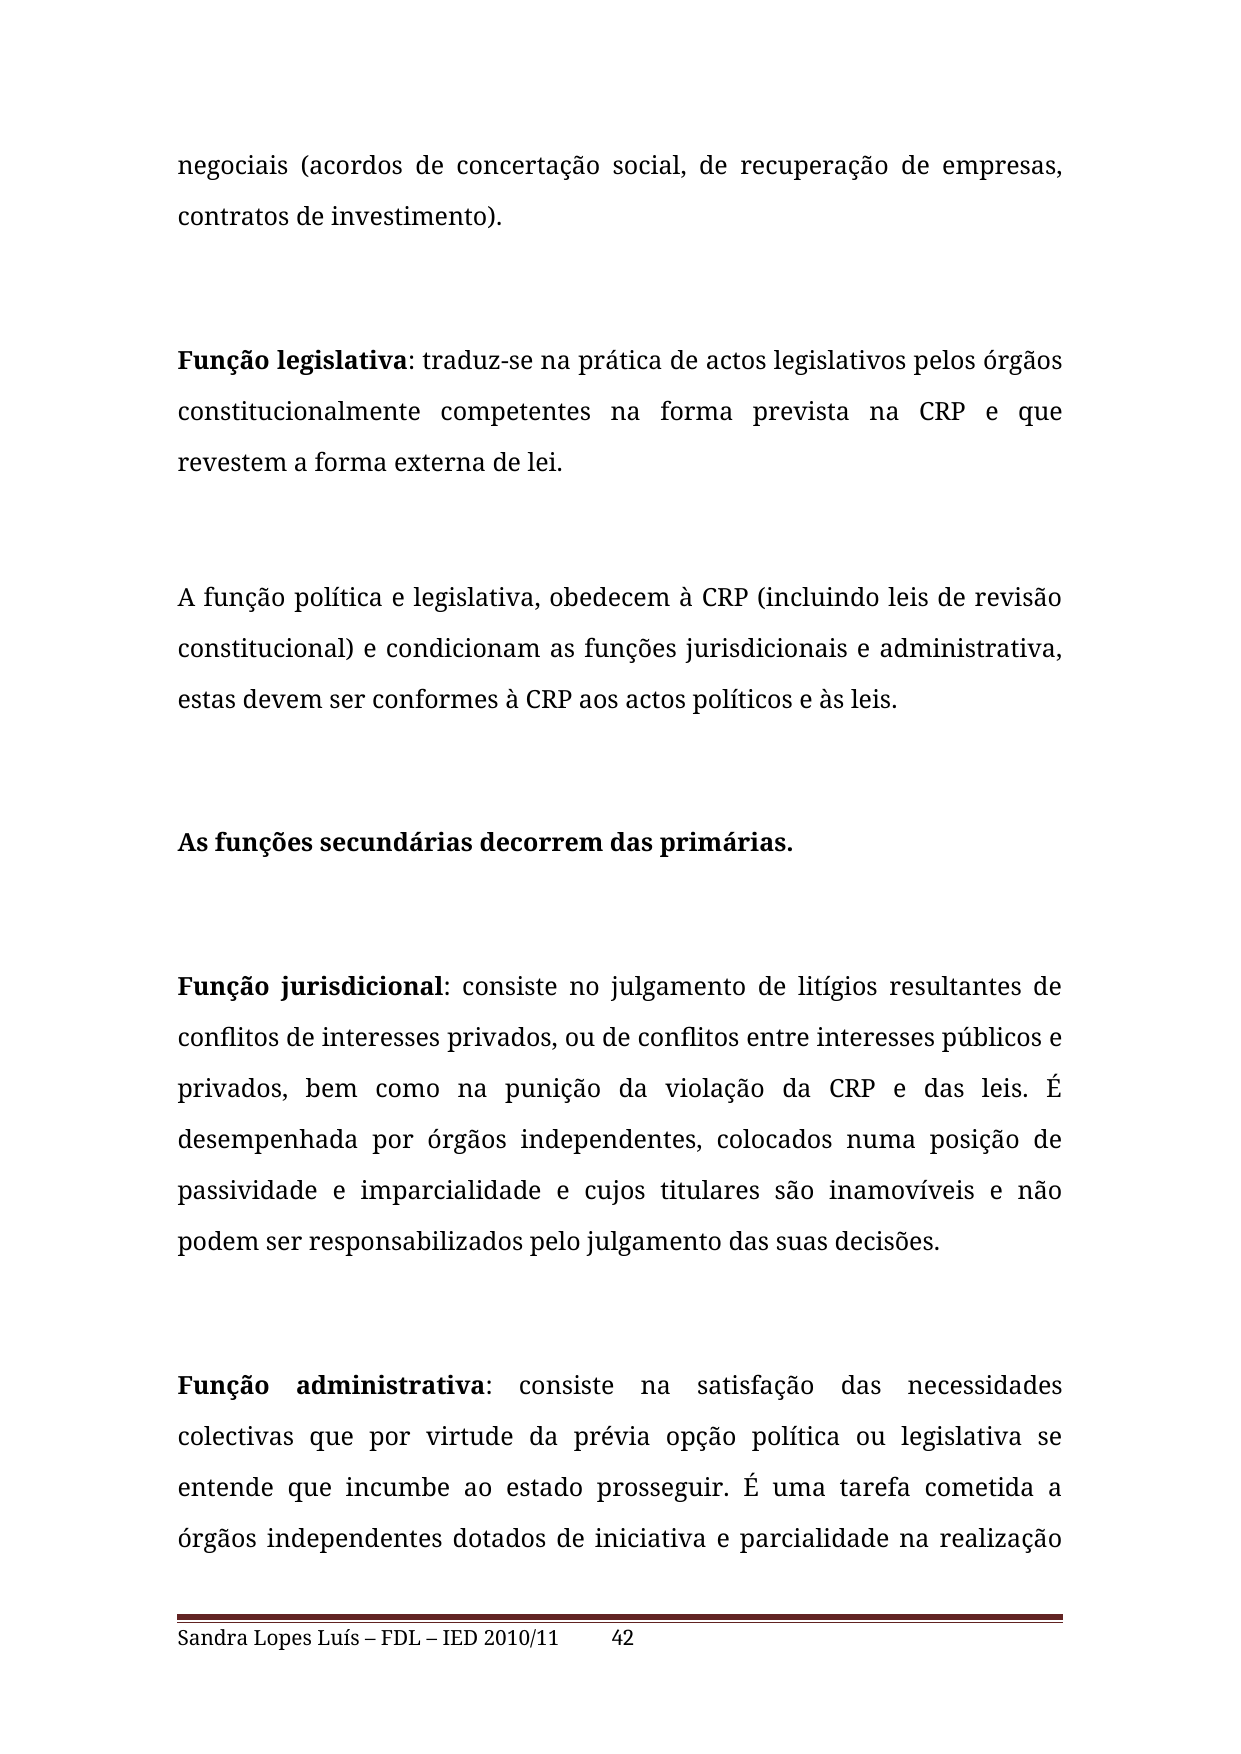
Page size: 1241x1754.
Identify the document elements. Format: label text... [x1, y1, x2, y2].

text Função legislativa: traduz-se na prática de actos legislativos pelos órgãos constitucionalmente competentes na forma prevista na CRP e que revestem a forma externa de lei. [177, 342, 1063, 478]
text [177, 148, 1063, 233]
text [177, 1368, 1063, 1555]
text As funções secundárias decorrem das primárias. [177, 825, 1063, 859]
text A função política e legislativa, obedecem à CRP (incluindo leis de revisão constitucional) e condicionam as funções jurisdicionais e administrativa, estas devem ser conformes à CRP aos actos políticos e às leis. [177, 579, 1063, 715]
text Função jurisdicional: consiste no julgamento de litígios resultantes de conflitos de interesses privados, ou de conflitos entre interesses públicos e privados, bem como na punição da violação da CRP e das leis. É desempenhada por órgãos independentes, colocados numa posição de passividade e imparcialidade e cujos titulares são inamovíveis e não podem ser responsabilizados pelo julgamento das suas decisões. [177, 969, 1063, 1258]
